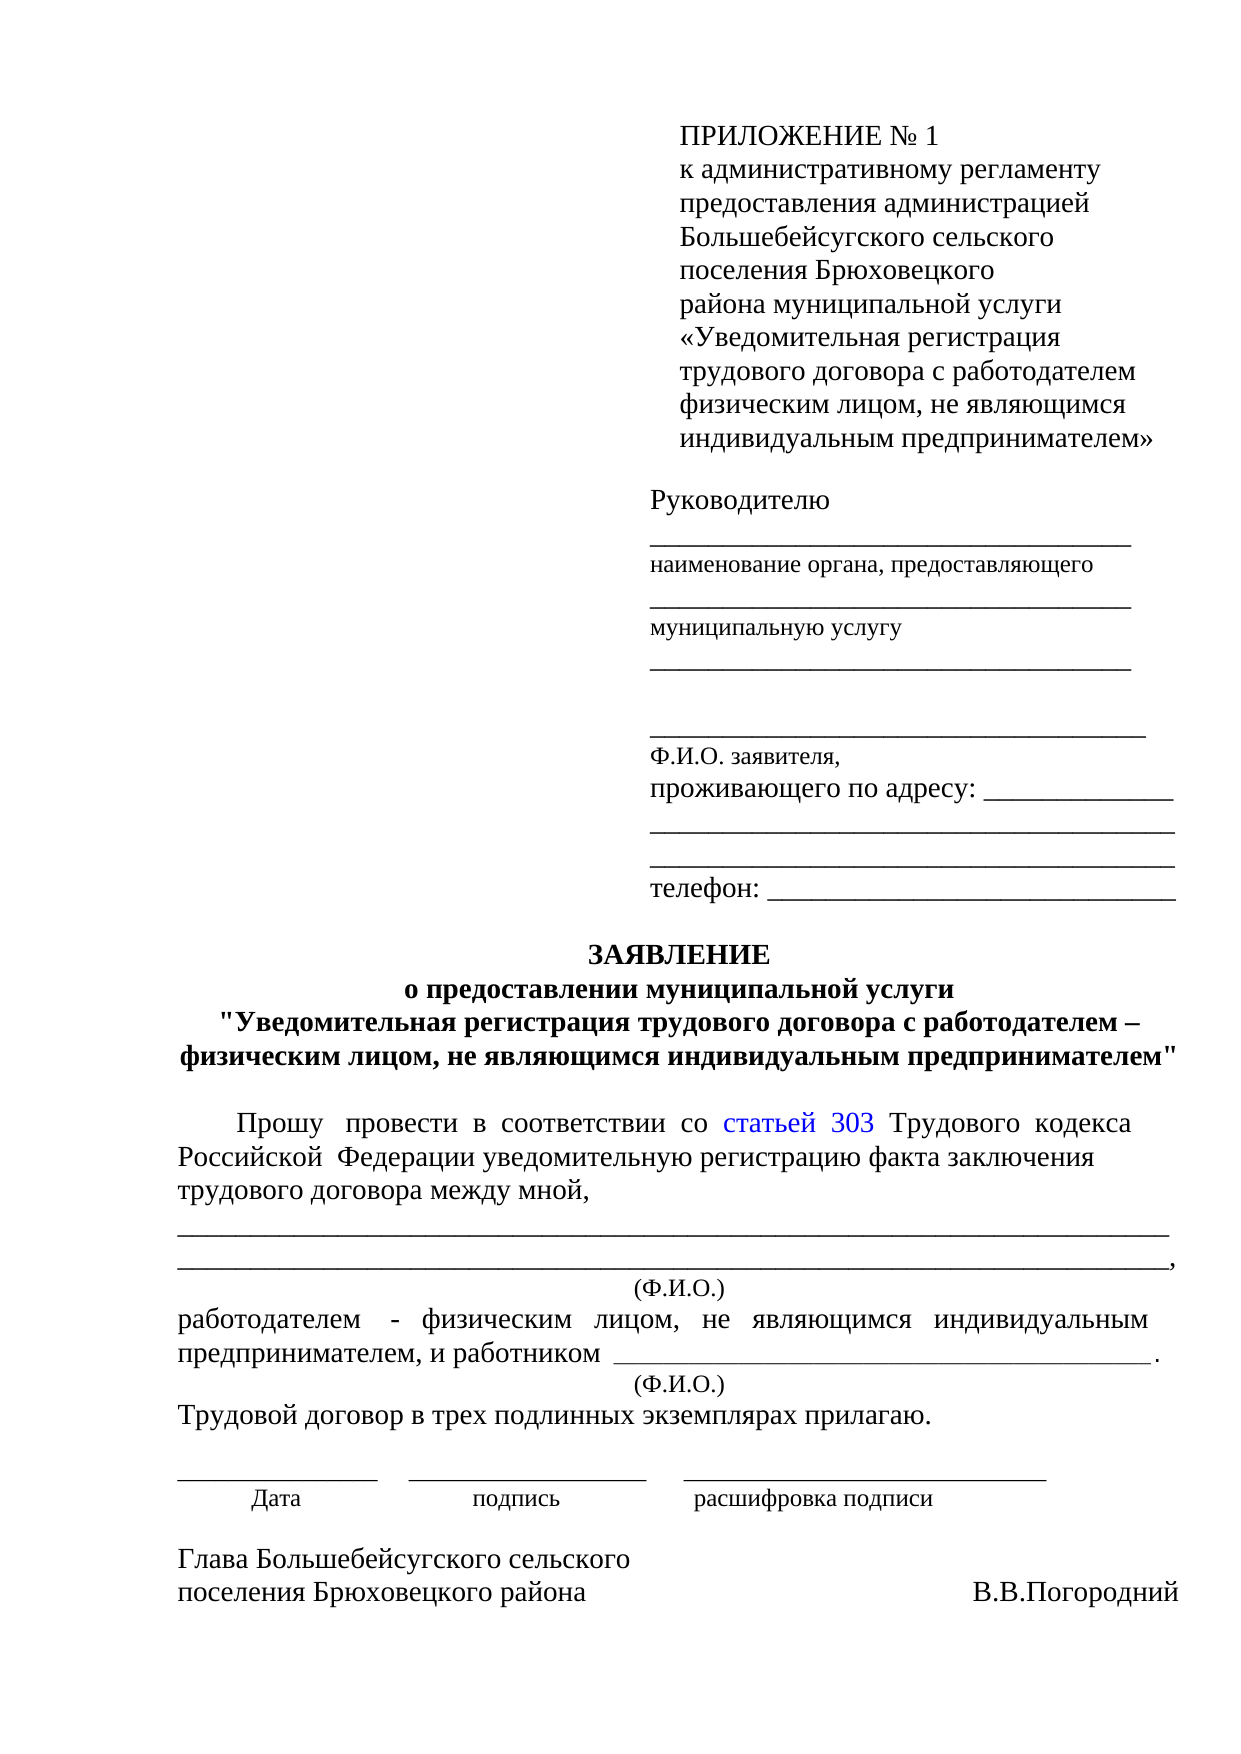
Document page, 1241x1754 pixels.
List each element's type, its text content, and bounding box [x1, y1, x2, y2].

text физическим лицом, не являющимся [679, 386, 1181, 420]
text ПРИЛОЖЕНИЕ № 1 [679, 118, 1181, 152]
text Трудовой договор в трех подлинных экземплярах прилагаю. [177, 1397, 1181, 1431]
text Глава Большебейсугского сельского [177, 1541, 1181, 1574]
text _________________________________ [650, 640, 1181, 674]
text муниципальную услугу [650, 612, 1181, 640]
text ____________________________________ [650, 803, 1181, 837]
text поселения Брюховецкого района В.В.Погородний [177, 1574, 1181, 1608]
text ____________________________________ [650, 837, 1181, 870]
text ________________ ___________________ _____________________________ [177, 1455, 1181, 1483]
text работодателем - физическим лицом, не являющимся индивидуальным [177, 1302, 1181, 1335]
text проживающего по адресу: _____________ [650, 770, 1181, 803]
text трудового договора с работодателем [679, 353, 1181, 386]
text Большебейсугского сельского [679, 219, 1181, 252]
text предоставления администрацией [679, 185, 1181, 219]
text предпринимателем, и работником ___________________________________________. [177, 1335, 1181, 1369]
text (Ф.И.О.) [177, 1273, 1181, 1302]
text _________________________________ [650, 578, 1181, 612]
text _________________________________ [650, 516, 1181, 549]
text Дата подпись расшифровка подписи [177, 1483, 1181, 1512]
text телефон: ____________________________ [650, 870, 1181, 904]
text наименование органа, предоставляющего [650, 549, 1181, 578]
text ____________________________________________________________________, [177, 1239, 1181, 1273]
text "Уведомительная регистрация трудового договора с работодателем – физическим лицом, не являющимся индивидуальным предпринимателем" [177, 1004, 1181, 1072]
text Руководителю [650, 482, 1181, 516]
text района муниципальной услуги [679, 286, 1181, 319]
text Российской Федерации уведомительную регистрацию факта заключения трудового договора между мной, ____________________________________________________________________ [177, 1139, 1181, 1239]
text Прошу провести в соответствии со статьей 303 Трудового кодекса [177, 1105, 1181, 1139]
text (Ф.И.О.) [177, 1369, 1181, 1397]
text поселения Брюховецкого [679, 252, 1181, 286]
text «Уведомительная регистрация [679, 319, 1181, 353]
text индивидуальным предпринимателем» [679, 420, 1181, 453]
text __________________________________ [650, 707, 1181, 741]
text ЗАЯВЛЕНИЕ [177, 937, 1181, 971]
text к административному регламенту [679, 152, 1181, 185]
text о предоставлении муниципальной услуги [177, 971, 1181, 1004]
text Ф.И.О. заявителя, [177, 741, 1181, 770]
